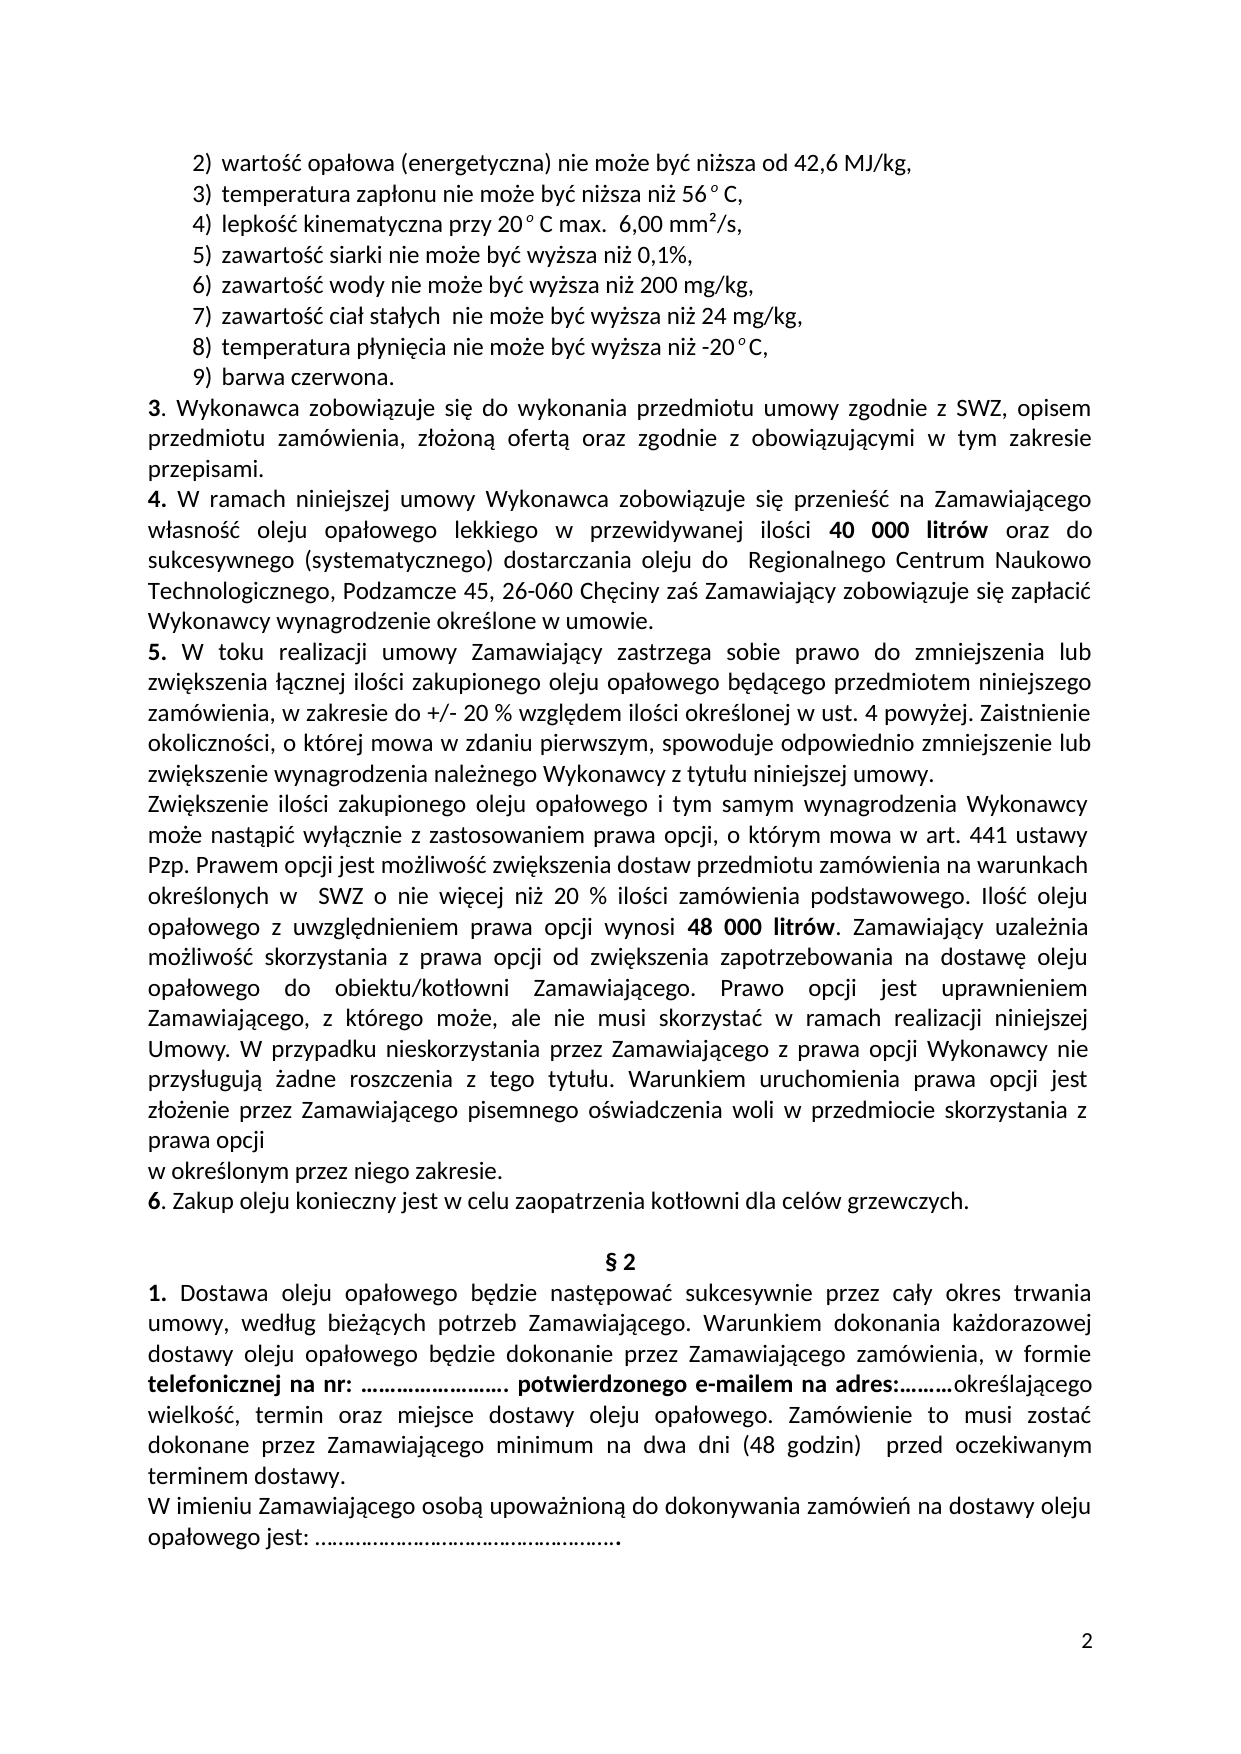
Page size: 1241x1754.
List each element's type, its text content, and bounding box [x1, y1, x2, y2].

text Zwiększenie ilości zakupionego oleju opałowego i tym samym wynagrodzenia Wykonawcy może nastąpić wyłącznie z zastosowaniem prawa opcji, o którym mowa w art. 441 ustawy Pzp. Prawem opcji jest możliwość zwiększenia dostaw przedmiotu zamówienia na warunkach określonych w SWZ o nie więcej niż 20 % ilości zamówienia podstawowego. Ilość oleju opałowego z uwzględnieniem prawa opcji wynosi 48 000 litrów. Zamawiający uzależnia możliwość skorzystania z prawa opcji od zwiększenia zapotrzebowania na dostawę oleju opałowego do obiektu/kotłowni Zamawiającego. Prawo opcji jest uprawnieniem Zamawiającego, z którego może, ale nie musi skorzystać w ramach realizacji niniejszej Umowy. W przypadku nieskorzystania przez Zamawiającego z prawa opcji Wykonawcy nie przysługują żadne roszczenia z tego tytułu. Warunkiem uruchomienia prawa opcji jest złożenie przez Zamawiającego pisemnego oświadczenia woli w przedmiocie skorzystania z prawa opcji [148, 788, 1089, 1155]
text 6. Zakup oleju konieczny jest w celu zaopatrzenia kotłowni dla celów grzewczych. [148, 1185, 1093, 1216]
text 3. Wykonawca zobowiązuje się do wykonania przedmiotu umowy zgodnie z SWZ, opisem przedmiotu zamówienia, złożoną ofertą oraz zgodnie z obowiązującymi w tym zakresie przepisami. [148, 392, 1093, 483]
text 1. Dostawa oleju opałowego będzie następować sukcesywnie przez cały okres trwania umowy, według bieżących potrzeb Zamawiającego. Warunkiem dokonania każdorazowej dostawy oleju opałowego będzie dokonanie przez Zamawiającego zamówienia, w formie telefonicznej na nr: ……………………. potwierdzonego e-mailem na adres:………określającego wielkość, termin oraz miejsce dostawy oleju opałowego. Zamówienie to musi zostać dokonane przez Zamawiającego minimum na dwa dni (48 godzin) przed oczekiwanym terminem dostawy. [148, 1277, 1093, 1491]
list zawartość siarki nie może być wyższa niż 0,1%, [192, 239, 1093, 270]
text w określonym przez niego zakresie. [148, 1155, 1089, 1185]
text 5. W toku realizacji umowy Zamawiający zastrzega sobie prawo do zmniejszenia lub zwiększenia łącznej ilości zakupionego oleju opałowego będącego przedmiotem niniejszego zamówienia, w zakresie do +/- 20 % względem ilości określonej w ust. 4 powyżej. Zaistnienie okoliczności, o której mowa w zdaniu pierwszym, spowoduje odpowiednio zmniejszenie lub zwiększenie wynagrodzenia należnego Wykonawcy z tytułu niniejszej umowy. [148, 636, 1093, 788]
text § 2 [148, 1246, 1093, 1277]
list zawartość wody nie może być wyższa niż 200 mg/kg, [192, 270, 1093, 300]
list zawartość ciał stałych nie może być wyższa niż 24 mg/kg, [192, 300, 1093, 331]
list wartość opałowa (energetyczna) nie może być niższa od 42,6 MJ/kg, [192, 148, 1093, 178]
list temperatura zapłonu nie może być niższa niż 56 o C, [192, 178, 1093, 209]
list lepkość kinematyczna przy 20 o C max. 6,00 mm²/s, [192, 209, 1093, 239]
text W imieniu Zamawiającego osobą upoważnioną do dokonywania zamówień na dostawy oleju opałowego jest: …………………………………………….. [148, 1491, 1093, 1552]
text 4. W ramach niniejszej umowy Wykonawca zobowiązuje się przenieść na Zamawiającego własność oleju opałowego lekkiego w przewidywanej ilości 40 000 litrów oraz do sukcesywnego (systematycznego) dostarczania oleju do Regionalnego Centrum Naukowo Technologicznego, Podzamcze 45, 26-060 Chęciny zaś Zamawiający zobowiązuje się zapłacić Wykonawcy wynagrodzenie określone w umowie. [148, 483, 1093, 636]
list barwa czerwona. [192, 361, 1093, 392]
list temperatura płynięcia nie może być wyższa niż -20 o C, [192, 331, 1093, 361]
